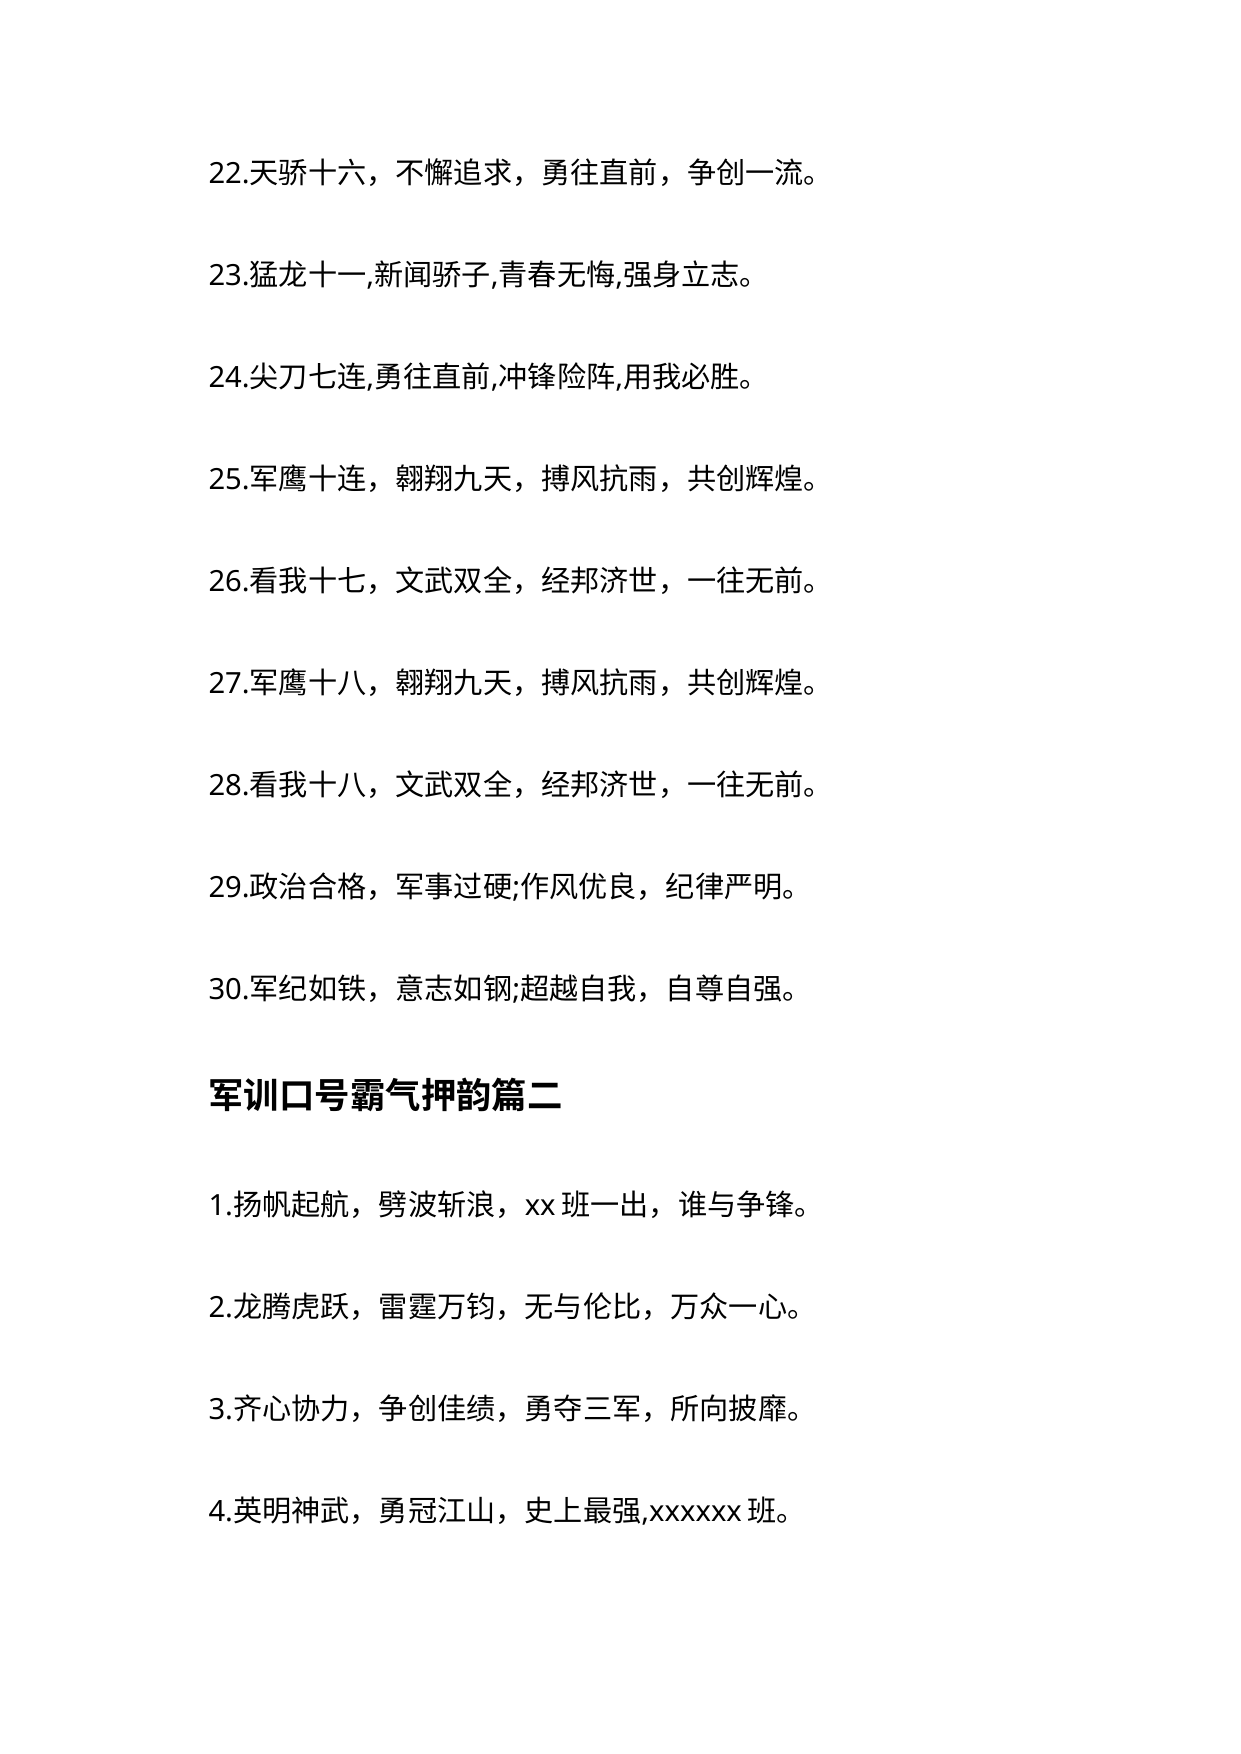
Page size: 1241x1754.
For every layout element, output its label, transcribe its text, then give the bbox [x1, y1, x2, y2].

text 23.猛龙十一,新闻骄子,青春无悔,强身立志。 [150, 252, 1090, 294]
text 26.看我十七，文武双全，经邦济世，一往无前。 [150, 558, 1090, 600]
text 30.军纪如铁，意志如钢;超越自我，自尊自强。 [150, 966, 1090, 1008]
text 军训口号霸气押韵篇二 [150, 1068, 1090, 1119]
text 2.龙腾虎跃，雷霆万钧，无与伦比，万众一心。 [150, 1283, 1090, 1326]
text 25.军鹰十连，翱翔九天，搏风抗雨，共创辉煌。 [150, 456, 1090, 498]
text 24.尖刀七连,勇往直前,冲锋险阵,用我必胜。 [150, 354, 1090, 396]
text 29.政治合格，军事过硬;作风优良，纪律严明。 [150, 864, 1090, 906]
text 3.齐心协力，争创佳绩，勇夺三军，所向披靡。 [150, 1385, 1090, 1428]
text 28.看我十八，文武双全，经邦济世，一往无前。 [150, 762, 1090, 804]
text 22.天骄十六，不懈追求，勇往直前，争创一流。 [150, 150, 1090, 192]
text 1.扬帆起航，劈波斩浪，xx班一出，谁与争锋。 [150, 1181, 1090, 1224]
text 4.英明神武，勇冠江山，史上最强,xxxxxx班。 [150, 1487, 1090, 1529]
text 27.军鹰十八，翱翔九天，搏风抗雨，共创辉煌。 [150, 660, 1090, 702]
